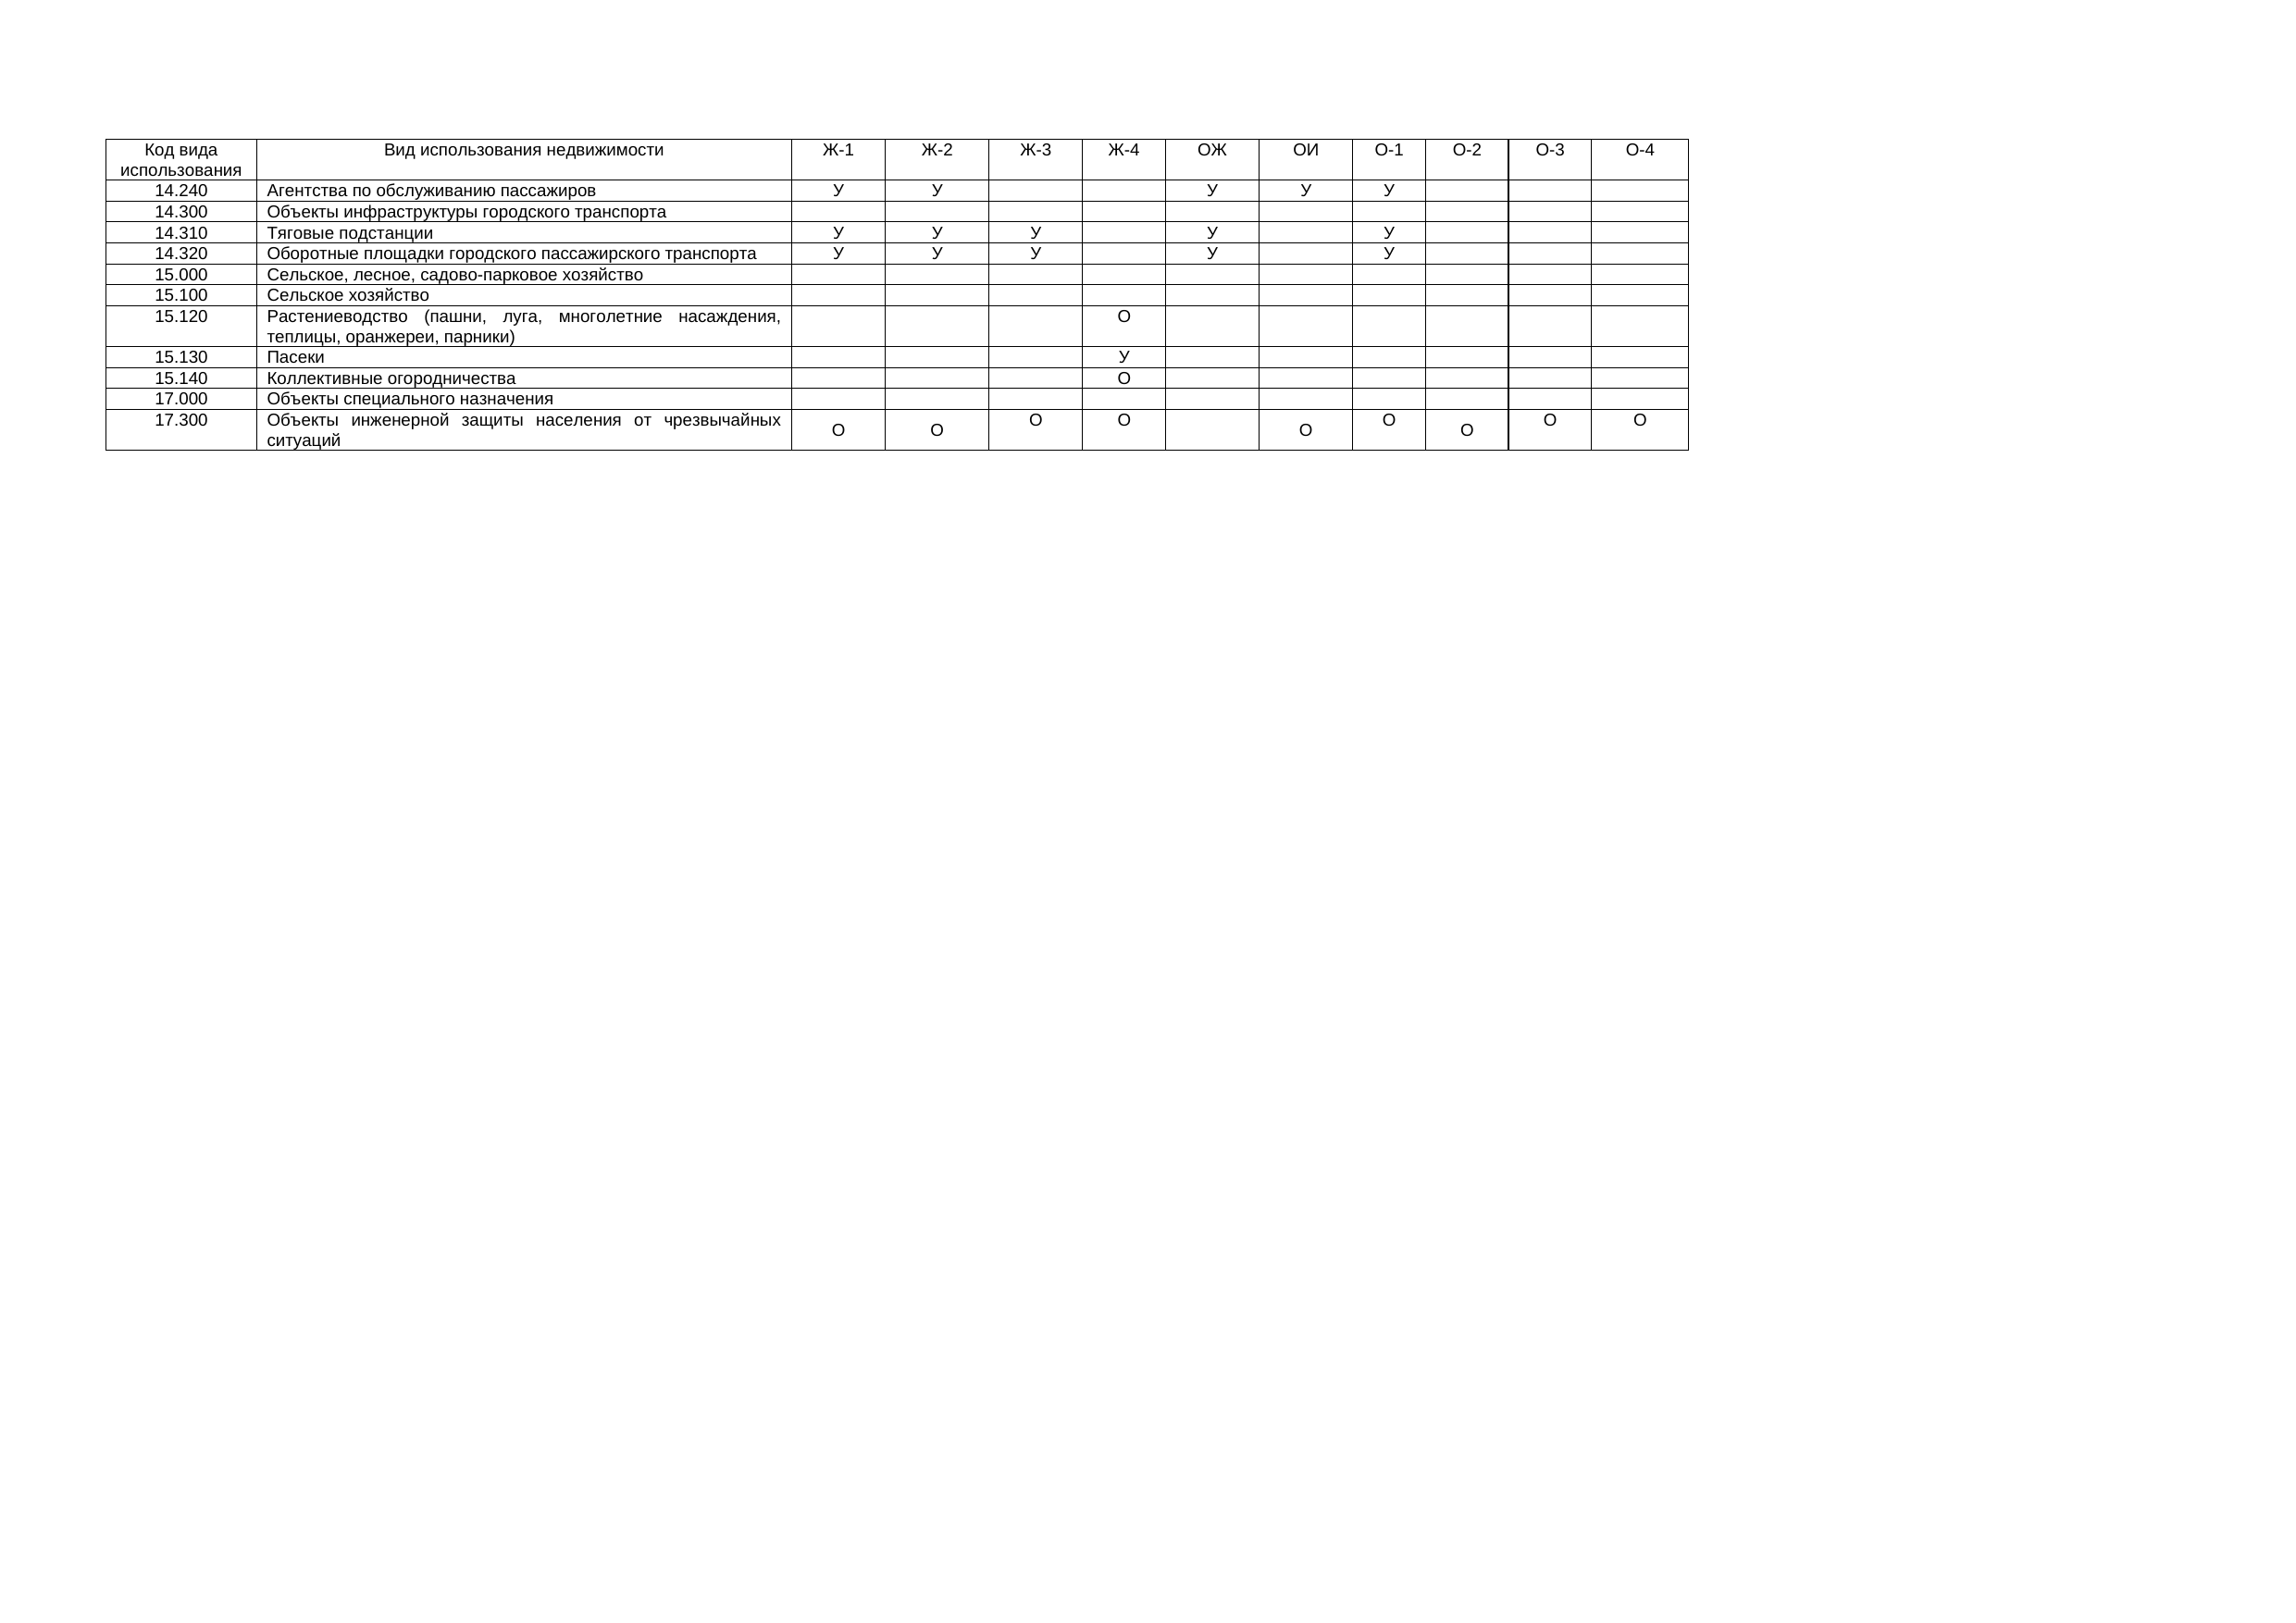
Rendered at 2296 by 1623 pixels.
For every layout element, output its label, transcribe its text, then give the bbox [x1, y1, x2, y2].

table_header Ж-3 [989, 140, 1082, 180]
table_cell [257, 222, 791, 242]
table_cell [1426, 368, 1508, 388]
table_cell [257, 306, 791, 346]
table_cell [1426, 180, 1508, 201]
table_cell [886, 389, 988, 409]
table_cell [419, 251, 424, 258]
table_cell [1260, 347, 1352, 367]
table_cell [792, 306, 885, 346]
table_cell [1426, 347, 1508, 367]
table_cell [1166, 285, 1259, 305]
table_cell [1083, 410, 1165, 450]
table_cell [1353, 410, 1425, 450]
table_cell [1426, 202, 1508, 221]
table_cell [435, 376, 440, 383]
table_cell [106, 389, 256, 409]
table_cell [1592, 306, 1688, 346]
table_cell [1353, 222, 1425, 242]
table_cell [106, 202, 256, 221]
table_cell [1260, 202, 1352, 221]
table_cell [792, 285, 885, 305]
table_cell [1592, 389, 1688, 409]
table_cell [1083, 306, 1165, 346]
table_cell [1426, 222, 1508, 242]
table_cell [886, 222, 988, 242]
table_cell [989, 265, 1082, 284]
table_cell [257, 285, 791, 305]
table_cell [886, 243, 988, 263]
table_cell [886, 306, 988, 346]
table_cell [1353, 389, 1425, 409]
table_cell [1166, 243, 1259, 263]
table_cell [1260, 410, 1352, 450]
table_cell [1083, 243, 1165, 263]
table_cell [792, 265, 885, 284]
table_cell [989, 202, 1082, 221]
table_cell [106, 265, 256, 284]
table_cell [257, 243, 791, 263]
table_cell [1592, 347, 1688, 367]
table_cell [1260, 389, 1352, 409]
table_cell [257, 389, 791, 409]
table_header О-1 [1353, 140, 1425, 180]
table_header Ж-4 [1083, 140, 1165, 180]
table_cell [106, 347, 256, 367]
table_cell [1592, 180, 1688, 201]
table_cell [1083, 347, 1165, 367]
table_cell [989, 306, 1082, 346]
table_header О-4 [1592, 140, 1688, 180]
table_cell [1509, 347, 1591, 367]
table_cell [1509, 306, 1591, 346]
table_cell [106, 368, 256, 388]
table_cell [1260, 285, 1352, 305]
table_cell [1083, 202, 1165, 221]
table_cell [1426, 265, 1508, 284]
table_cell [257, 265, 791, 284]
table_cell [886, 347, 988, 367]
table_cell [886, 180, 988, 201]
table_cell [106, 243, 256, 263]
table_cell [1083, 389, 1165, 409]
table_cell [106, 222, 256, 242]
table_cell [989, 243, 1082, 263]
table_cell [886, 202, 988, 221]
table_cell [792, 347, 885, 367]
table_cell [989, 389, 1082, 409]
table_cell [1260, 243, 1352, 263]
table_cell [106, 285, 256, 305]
table_header ОИ [1260, 140, 1352, 180]
table_header Код вида использования [106, 140, 256, 180]
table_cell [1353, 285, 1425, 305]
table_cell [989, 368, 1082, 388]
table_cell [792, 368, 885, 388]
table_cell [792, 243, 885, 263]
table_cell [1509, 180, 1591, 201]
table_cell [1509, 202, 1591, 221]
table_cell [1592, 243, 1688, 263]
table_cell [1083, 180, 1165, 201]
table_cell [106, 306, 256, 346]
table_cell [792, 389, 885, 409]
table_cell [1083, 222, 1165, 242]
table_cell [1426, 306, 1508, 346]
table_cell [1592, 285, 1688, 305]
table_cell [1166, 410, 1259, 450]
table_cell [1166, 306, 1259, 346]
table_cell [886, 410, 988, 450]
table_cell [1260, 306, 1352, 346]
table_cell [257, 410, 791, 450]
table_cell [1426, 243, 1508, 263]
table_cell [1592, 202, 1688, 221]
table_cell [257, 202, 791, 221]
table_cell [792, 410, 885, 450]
table_header Ж-1 [792, 140, 885, 180]
table_header Вид использования недвижимости [257, 140, 791, 180]
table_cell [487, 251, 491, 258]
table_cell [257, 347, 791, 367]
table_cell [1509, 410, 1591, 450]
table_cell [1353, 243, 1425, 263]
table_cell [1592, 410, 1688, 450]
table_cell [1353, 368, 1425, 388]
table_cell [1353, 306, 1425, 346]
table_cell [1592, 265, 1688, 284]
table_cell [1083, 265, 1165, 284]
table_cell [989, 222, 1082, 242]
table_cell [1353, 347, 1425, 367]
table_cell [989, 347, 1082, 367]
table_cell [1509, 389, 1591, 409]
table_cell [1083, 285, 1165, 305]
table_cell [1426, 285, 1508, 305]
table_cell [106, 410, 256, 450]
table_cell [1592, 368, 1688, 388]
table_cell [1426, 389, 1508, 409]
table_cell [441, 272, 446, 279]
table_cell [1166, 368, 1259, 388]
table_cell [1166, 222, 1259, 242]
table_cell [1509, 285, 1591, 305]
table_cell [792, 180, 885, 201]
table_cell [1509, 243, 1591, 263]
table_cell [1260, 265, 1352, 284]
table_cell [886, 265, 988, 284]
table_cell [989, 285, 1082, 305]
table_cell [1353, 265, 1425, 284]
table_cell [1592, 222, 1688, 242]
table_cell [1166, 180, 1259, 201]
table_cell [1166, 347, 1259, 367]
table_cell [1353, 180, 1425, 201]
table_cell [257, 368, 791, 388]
table_header ОЖ [1166, 140, 1259, 180]
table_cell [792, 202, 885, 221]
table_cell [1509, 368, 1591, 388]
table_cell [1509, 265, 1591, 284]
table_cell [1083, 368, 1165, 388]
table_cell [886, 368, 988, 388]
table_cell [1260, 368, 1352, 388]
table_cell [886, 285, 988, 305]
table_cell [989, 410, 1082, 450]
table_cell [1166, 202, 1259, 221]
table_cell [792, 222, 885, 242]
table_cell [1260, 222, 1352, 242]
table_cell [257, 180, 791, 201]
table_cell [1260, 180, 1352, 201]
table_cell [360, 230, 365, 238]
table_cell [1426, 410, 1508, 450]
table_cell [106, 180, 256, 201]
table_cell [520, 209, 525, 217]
table_header О-2 [1426, 140, 1508, 180]
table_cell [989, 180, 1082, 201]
table_header О-3 [1509, 140, 1591, 180]
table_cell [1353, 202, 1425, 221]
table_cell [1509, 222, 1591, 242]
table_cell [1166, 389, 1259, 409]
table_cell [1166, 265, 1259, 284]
table_header Ж-2 [886, 140, 988, 180]
